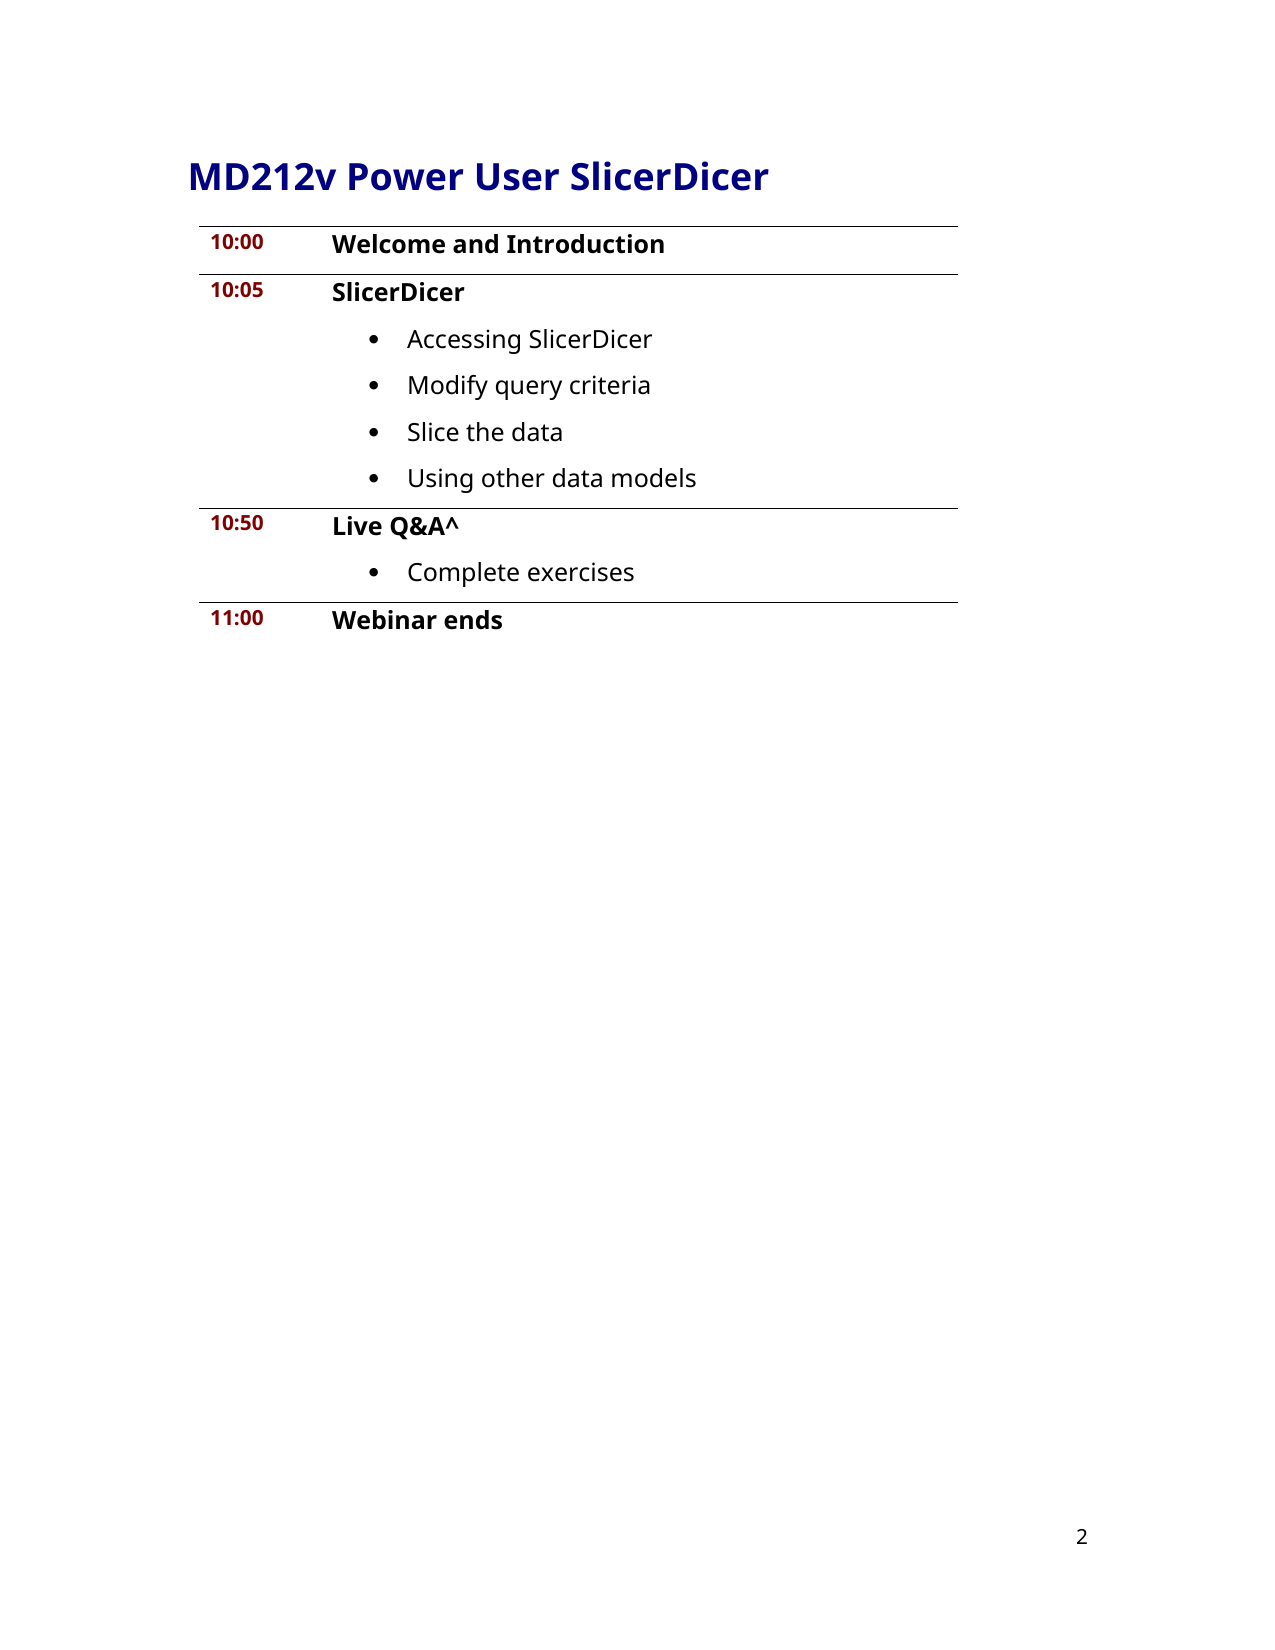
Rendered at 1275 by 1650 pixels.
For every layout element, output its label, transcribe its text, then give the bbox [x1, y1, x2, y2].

table_cell SlicerDicer Accessing SlicerDicer Modify query criteria Slice the data Using other data models [321, 275, 958, 507]
table_header 10:00 [199, 227, 321, 274]
subtitle MD212v Power User SlicerDicer [187, 150, 1087, 201]
table_cell 11:00 [199, 603, 321, 649]
table_cell 10:50 [199, 509, 321, 602]
table_cell Webinar ends [321, 603, 958, 649]
table_cell Live Q&A^ Complete exercises [321, 509, 958, 602]
table_header Welcome and Introduction [321, 227, 958, 274]
table_cell 10:05 [199, 275, 321, 507]
